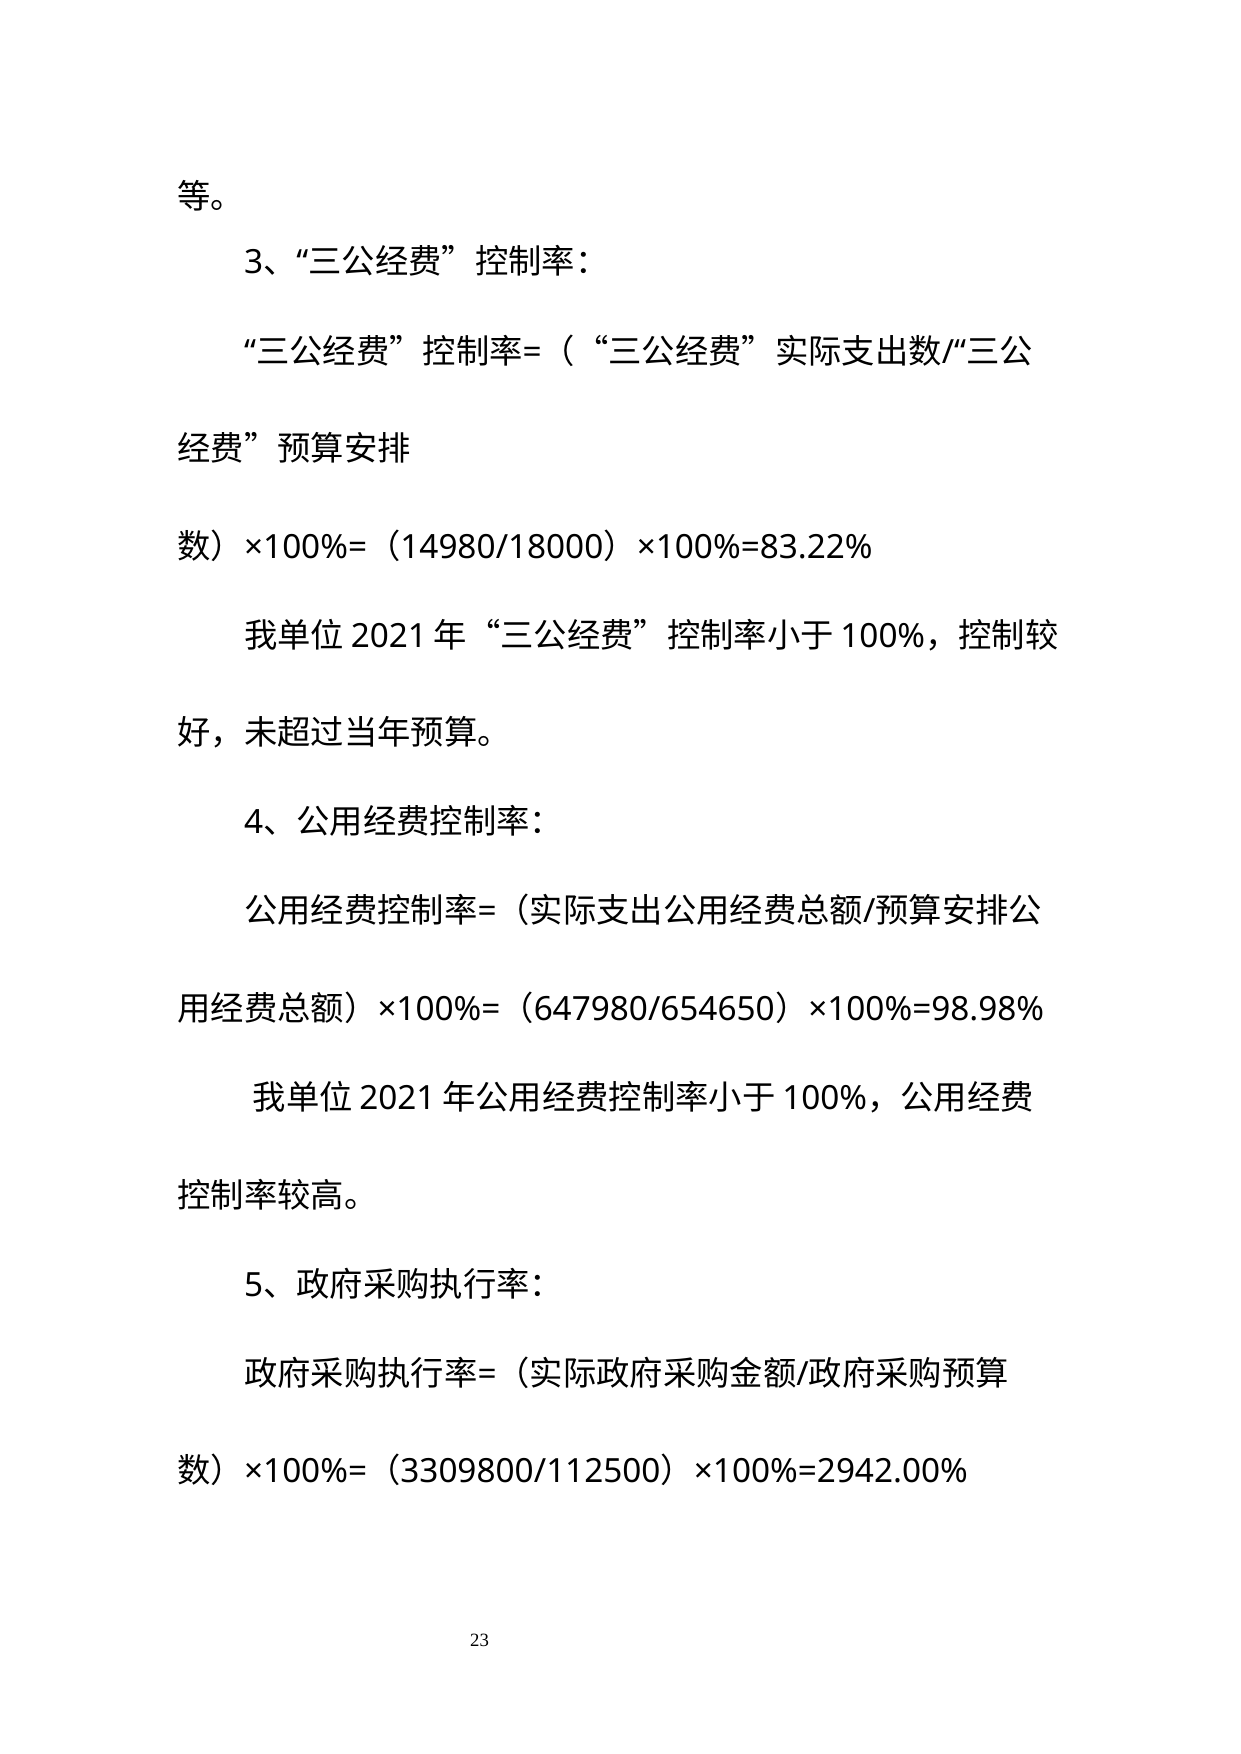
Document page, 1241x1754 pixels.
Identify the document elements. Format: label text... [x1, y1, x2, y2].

text 我单位2021年公用经费控制率小于100%，公用经费控制率较高。 [177, 1063, 1063, 1225]
list “三公经费”控制率： [177, 227, 1063, 292]
text 公用经费控制率=（实际支出公用经费总额/预算安排公用经费总额）×100%=（647980/654650）×100%=98.98% [177, 876, 1063, 1038]
list 公用经费控制率： [177, 787, 1063, 852]
list 政府采购执行率： [177, 1249, 1063, 1314]
list 政府采购执行率=（实际政府采购金额/政府采购预算数）×100%=（3309800/112500）×100%=2942.00% [177, 1338, 1063, 1501]
text 我单位2021年“三公经费”控制率小于100%，控制较好，未超过当年预算。 [177, 600, 1063, 763]
text “三公经费”控制率=（“三公经费”实际支出数/“三公经费”预算安排数）×100%=（14980/18000）×100%=83.22% [177, 316, 1063, 576]
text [177, 162, 1063, 227]
